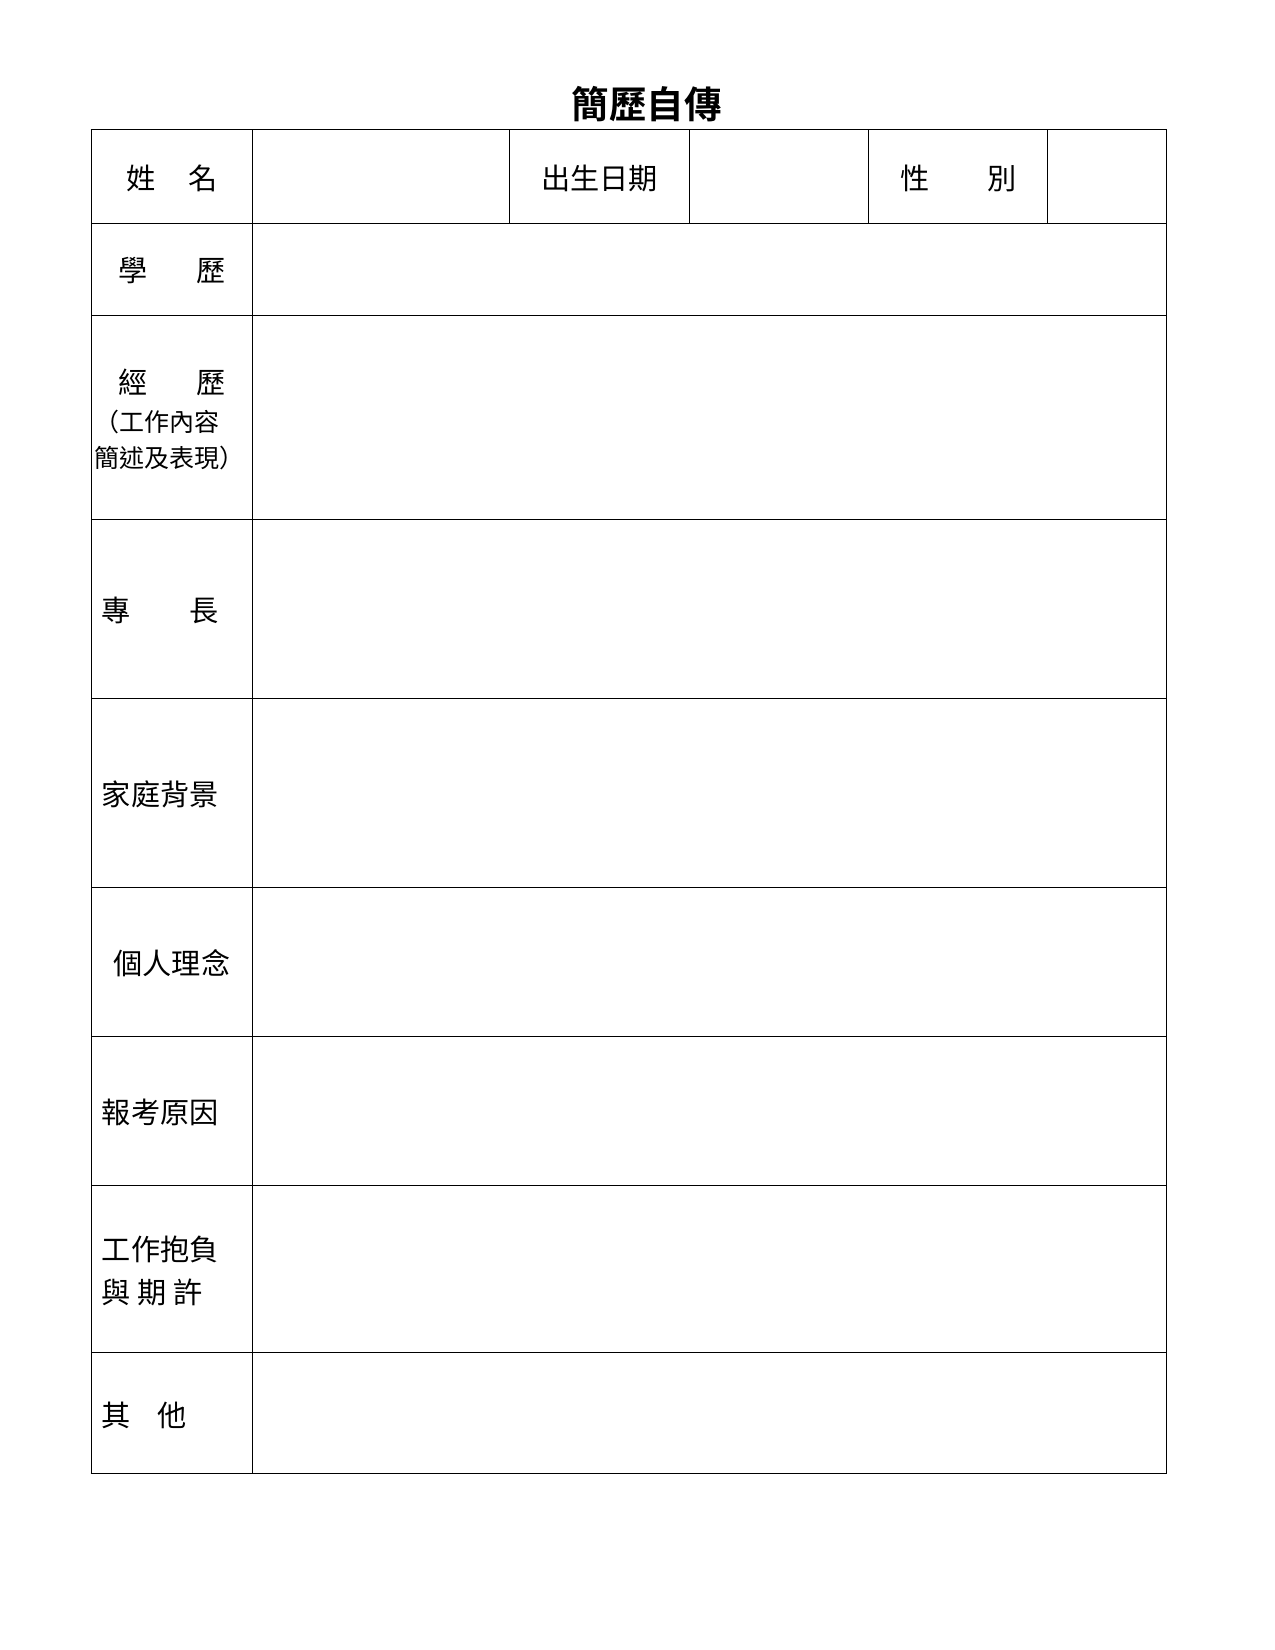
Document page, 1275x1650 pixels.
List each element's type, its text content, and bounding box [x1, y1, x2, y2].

table_cell 工作抱負 與 期 許 [92, 1186, 252, 1352]
table_cell [253, 1186, 1166, 1352]
table_cell 報考原因 [92, 1037, 252, 1185]
table_cell [253, 1037, 1166, 1185]
text 簡歷自傳 [118, 75, 1174, 129]
table_header 出生日期 [510, 130, 689, 222]
table_cell [253, 520, 1166, 697]
table_cell 學 歷 [92, 224, 252, 314]
table_cell [253, 699, 1166, 887]
table_header [253, 130, 509, 222]
table_cell [253, 1353, 1166, 1473]
table_header 性 別 [869, 130, 1047, 222]
table_header [1048, 130, 1166, 222]
table_cell [253, 316, 1166, 519]
table_header [690, 130, 868, 222]
table_cell 其 他 [92, 1353, 252, 1473]
table_cell [253, 888, 1166, 1036]
table_cell 專 長 [92, 520, 252, 697]
table_cell 個人理念 [92, 888, 252, 1036]
table_header 姓 名 [92, 130, 252, 222]
table_cell 家庭背景 [92, 699, 252, 887]
table_cell 經 歷 （工作內容 簡述及表現） [92, 316, 252, 519]
table_cell [253, 224, 1166, 314]
